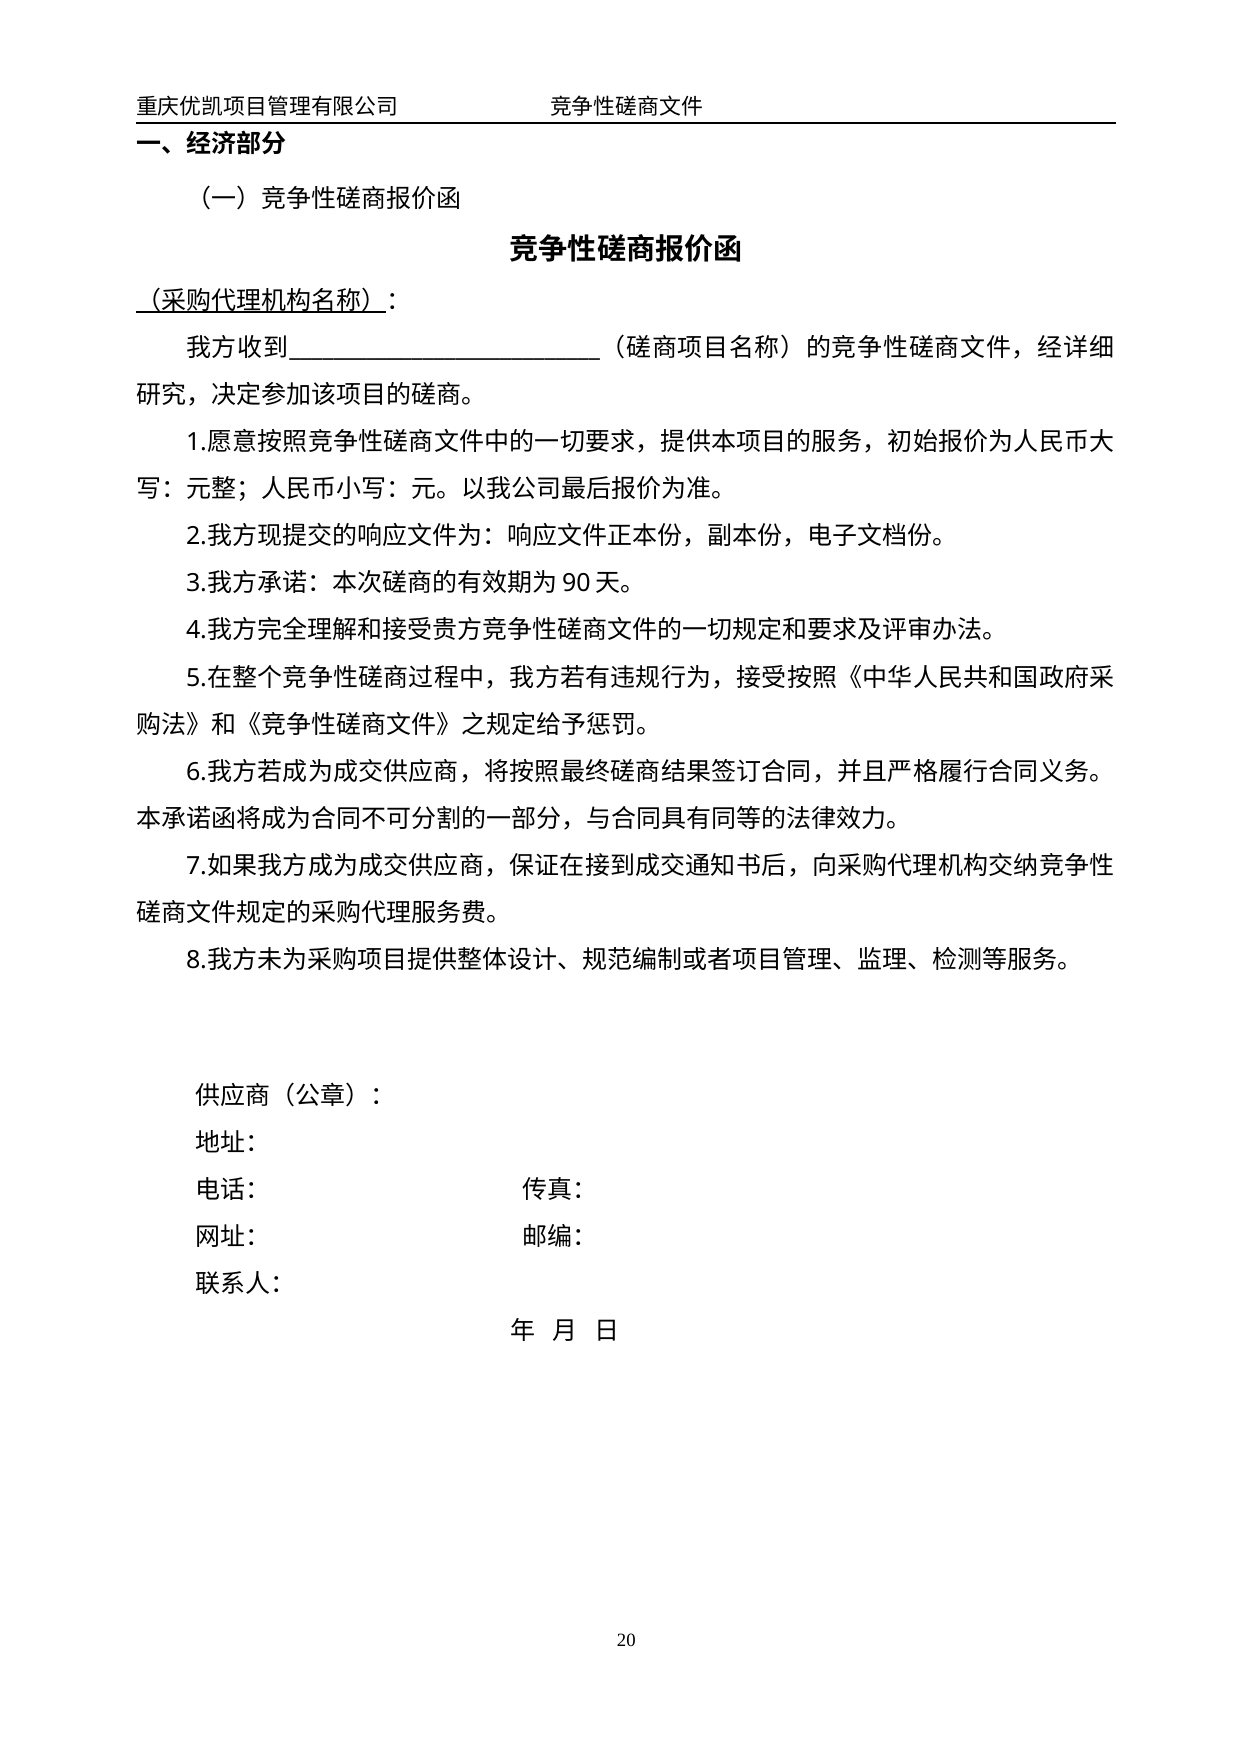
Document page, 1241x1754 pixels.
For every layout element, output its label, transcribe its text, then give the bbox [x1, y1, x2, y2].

text 4.我方完全理解和接受贵方竞争性磋商文件的一切规定和要求及评审办法。 [136, 610, 1116, 646]
text （一）竞争性磋商报价函 [136, 178, 1116, 214]
text 8.我方未为采购项目提供整体设计、规范编制或者项目管理、监理、检测等服务。 [136, 939, 1116, 976]
text 供应商（公章）： [136, 1075, 1116, 1111]
text （采购代理机构名称）： [136, 280, 1116, 317]
subtitle 一、经济部分 [136, 124, 1116, 160]
text 2.我方现提交的响应文件为：响应文件正本份，副本份，电子文档份。 [136, 516, 1116, 552]
text 网址： 邮编： [136, 1216, 1116, 1253]
text 竞争性磋商报价函 [136, 225, 1116, 268]
text 地址： [136, 1122, 1116, 1158]
text 5.在整个竞争性磋商过程中，我方若有违规行为，接受按照《中华人民共和国政府采购法》和《竞争性磋商文件》之规定给予惩罚。 [136, 657, 1116, 740]
text 6.我方若成为成交供应商，将按照最终磋商结果签订合同，并且严格履行合同义务。本承诺函将成为合同不可分割的一部分，与合同具有同等的法律效力。 [136, 751, 1116, 834]
text 3.我方承诺：本次磋商的有效期为90天。 [136, 563, 1116, 599]
text 电话： 传真： [136, 1169, 1116, 1206]
text 年 月 日 [136, 1311, 1116, 1347]
text 我方收到____________________________（磋商项目名称）的竞争性磋商文件，经详细研究，决定参加该项目的磋商。 [136, 327, 1116, 411]
text 联系人： [136, 1263, 1116, 1300]
text 1.愿意按照竞争性磋商文件中的一切要求，提供本项目的服务，初始报价为人民币大写：元整；人民币小写：元。以我公司最后报价为准。 [136, 422, 1116, 505]
text 7.如果我方成为成交供应商，保证在接到成交通知书后，向采购代理机构交纳竞争性磋商文件规定的采购代理服务费。 [136, 845, 1116, 929]
